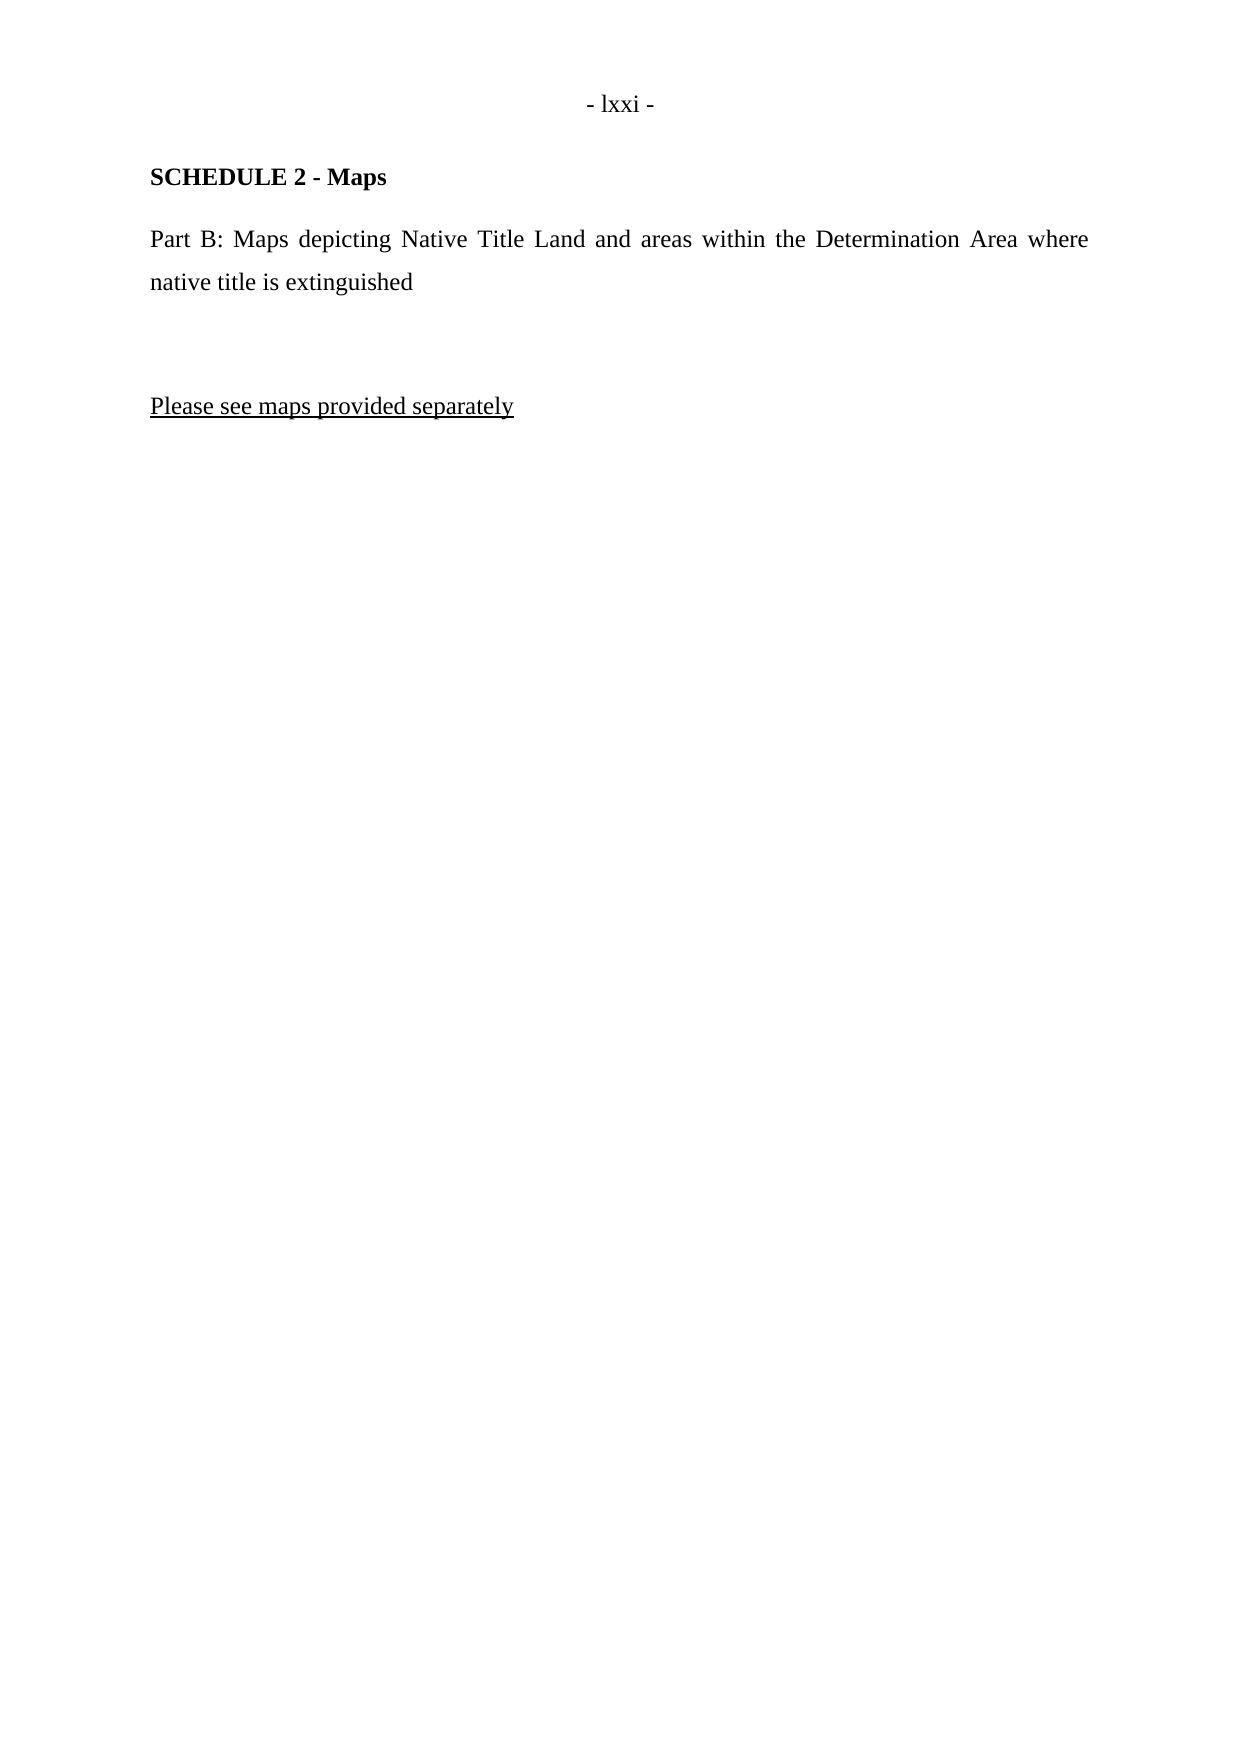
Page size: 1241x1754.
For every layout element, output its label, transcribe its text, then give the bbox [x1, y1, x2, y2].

text Part B: Maps depicting Native Title Land and areas within the Determination Area where native title is extinguished [150, 224, 1090, 296]
text Please see maps provided separately [150, 391, 1090, 420]
text SCHEDULE 2 - Maps [150, 162, 1090, 191]
